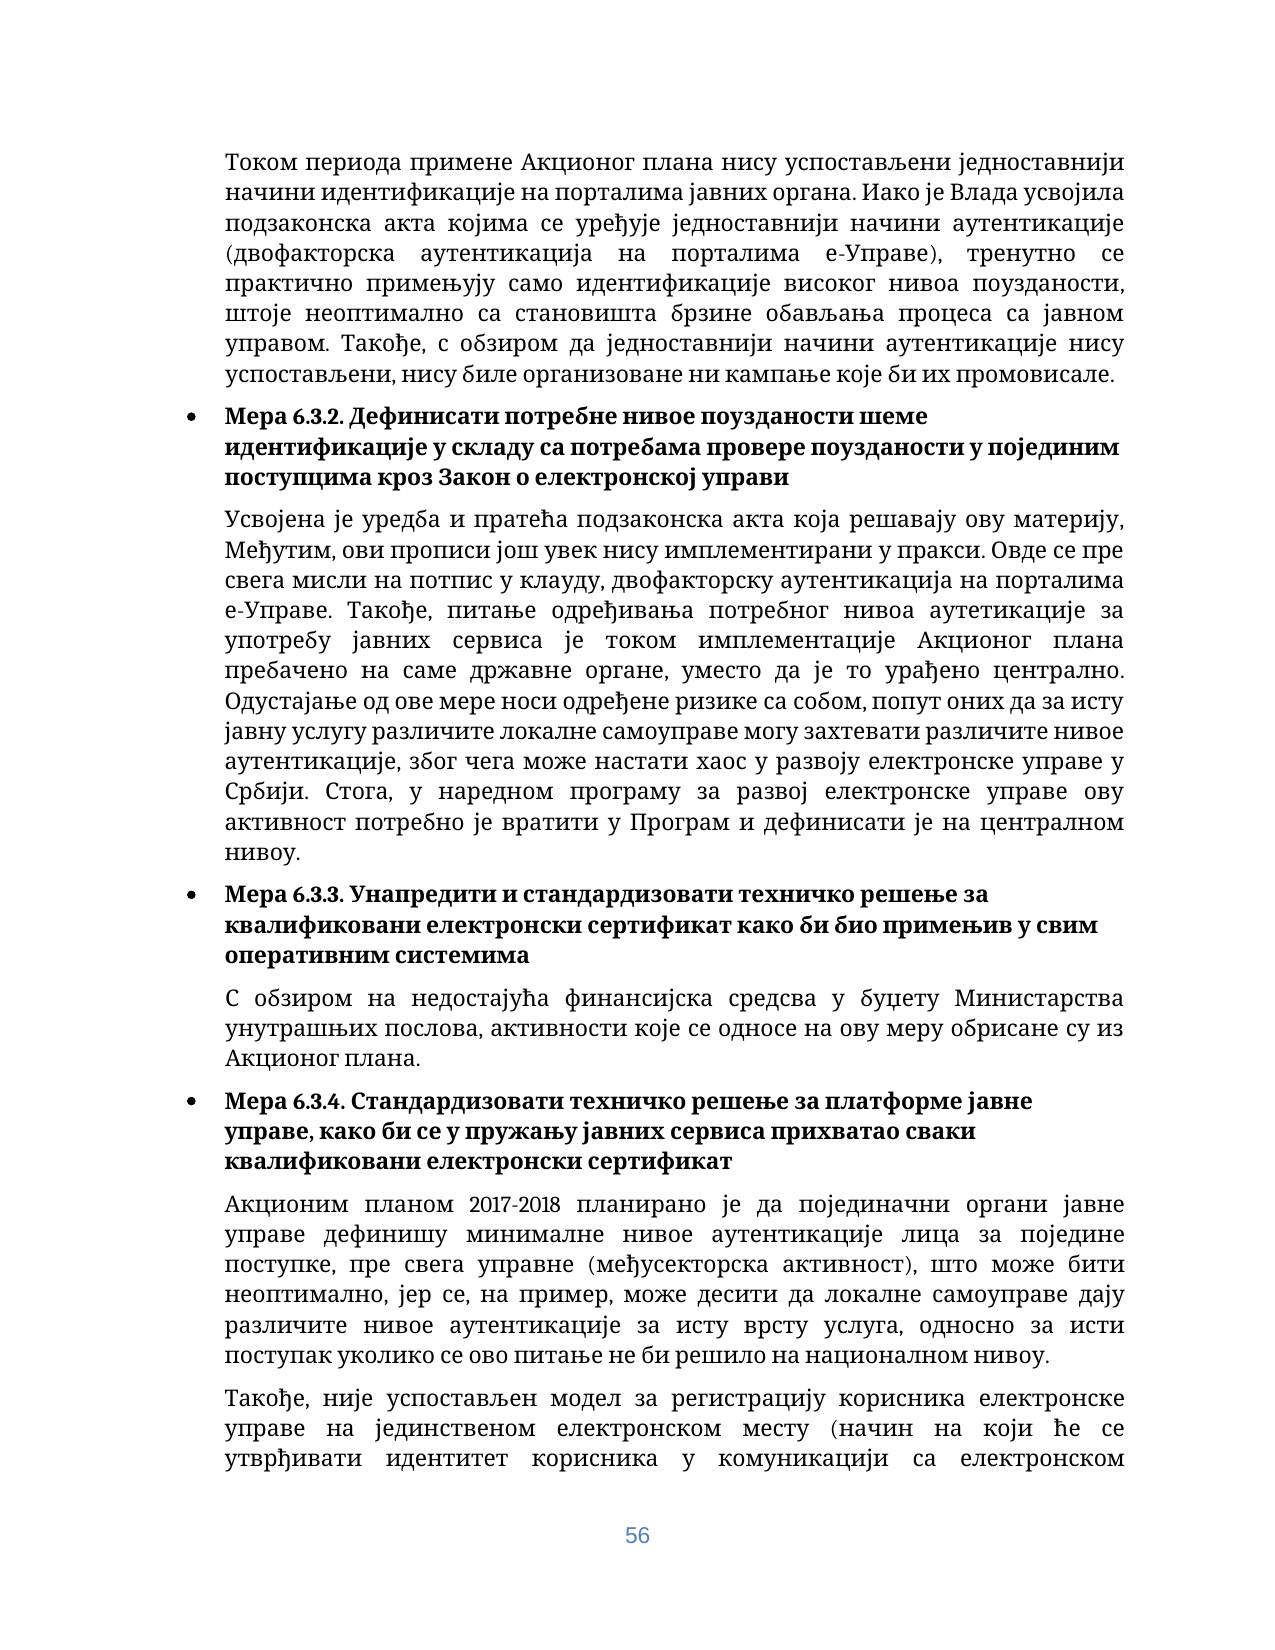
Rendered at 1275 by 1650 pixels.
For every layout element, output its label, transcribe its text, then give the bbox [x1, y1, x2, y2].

text С обзиром на недостајућа финансијска средсва у буџету Министарства унутрашњих послова, активности које се односе на ову меру обрисане су из Акционог плана. [225, 985, 1125, 1072]
list Мера 6.3.4. Стандардизовати техничко решење за платформе јавне управе, како би се у пружању јавних сервиса прихватао сваки квалификовани електронски сертификат [187, 1088, 1125, 1175]
list Мера 6.3.3. Унапредити и стандардизовати техничко решење за квалификовани електронски сертификат како би био примењив у свим оперативним системима [187, 882, 1125, 969]
text Акционим планом 2017-2018 планирано је да појединачни органи јавне управе дефинишу минималне нивое аутентикације лица за поједине поступке, пре свега управне (међусекторска активност), што може бити неоптимално, јер се, на пример, може десити да локалне самоуправе дају различите нивое аутентикације за исту врсту услуга, односно за исти поступак уколико се ово питање не би решило на националном нивоу. [224, 1192, 1125, 1369]
text Усвојена је уредба и пратећа подзаконска акта која решавају ову материју, Међутим, ови прописи још увек нису имплементирани у пракси. Овде се пре свега мисли на потпис у клауду, двофакторску аутентикација на порталима е-Управе. Такође, питање одређивања потребног нивоа аутетикације за употребу јавних сервиса је током имплементације Акционог плана пребачено на саме државне органе, уместо да је то урађено централно. Одустајање од ове мере носи одређене ризике са собом, попут оних да за исту јавну услугу различите локалне самоуправе могу захтевати различите нивое аутентикације, због чега може настати хаос у развоју електронске управе у Србији. Стога, у наредном програму за развој електронске управе ову активност потребно је вратити у Програм и дефинисати је на централном нивоу. [224, 507, 1125, 866]
list Мера 6.3.2. Дефинисати потребне нивое поузданости шеме идентификације у складу са потребама провере поузданости у појединим поступцима кроз Закон о електронској управи [187, 404, 1125, 491]
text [224, 1385, 1125, 1472]
text Током периода примене Акционог плана нису успостављени једноставнији начини идентификације на порталима јавних органа. Иако је Влада усвојила подзаконска акта којима се уређује једноставнији начини аутентикације (двофакторска аутентикација на порталима е-Управе), тренутно се практично примењују само идентификације високог нивоа поузданости, штоје неоптимално са становишта брзине обављања процеса са јавном управом. Такође, с обзиром да једноставнији начини аутентикације нису успостављени, нису биле организоване ни кампање које би их промовисале. [225, 150, 1125, 388]
